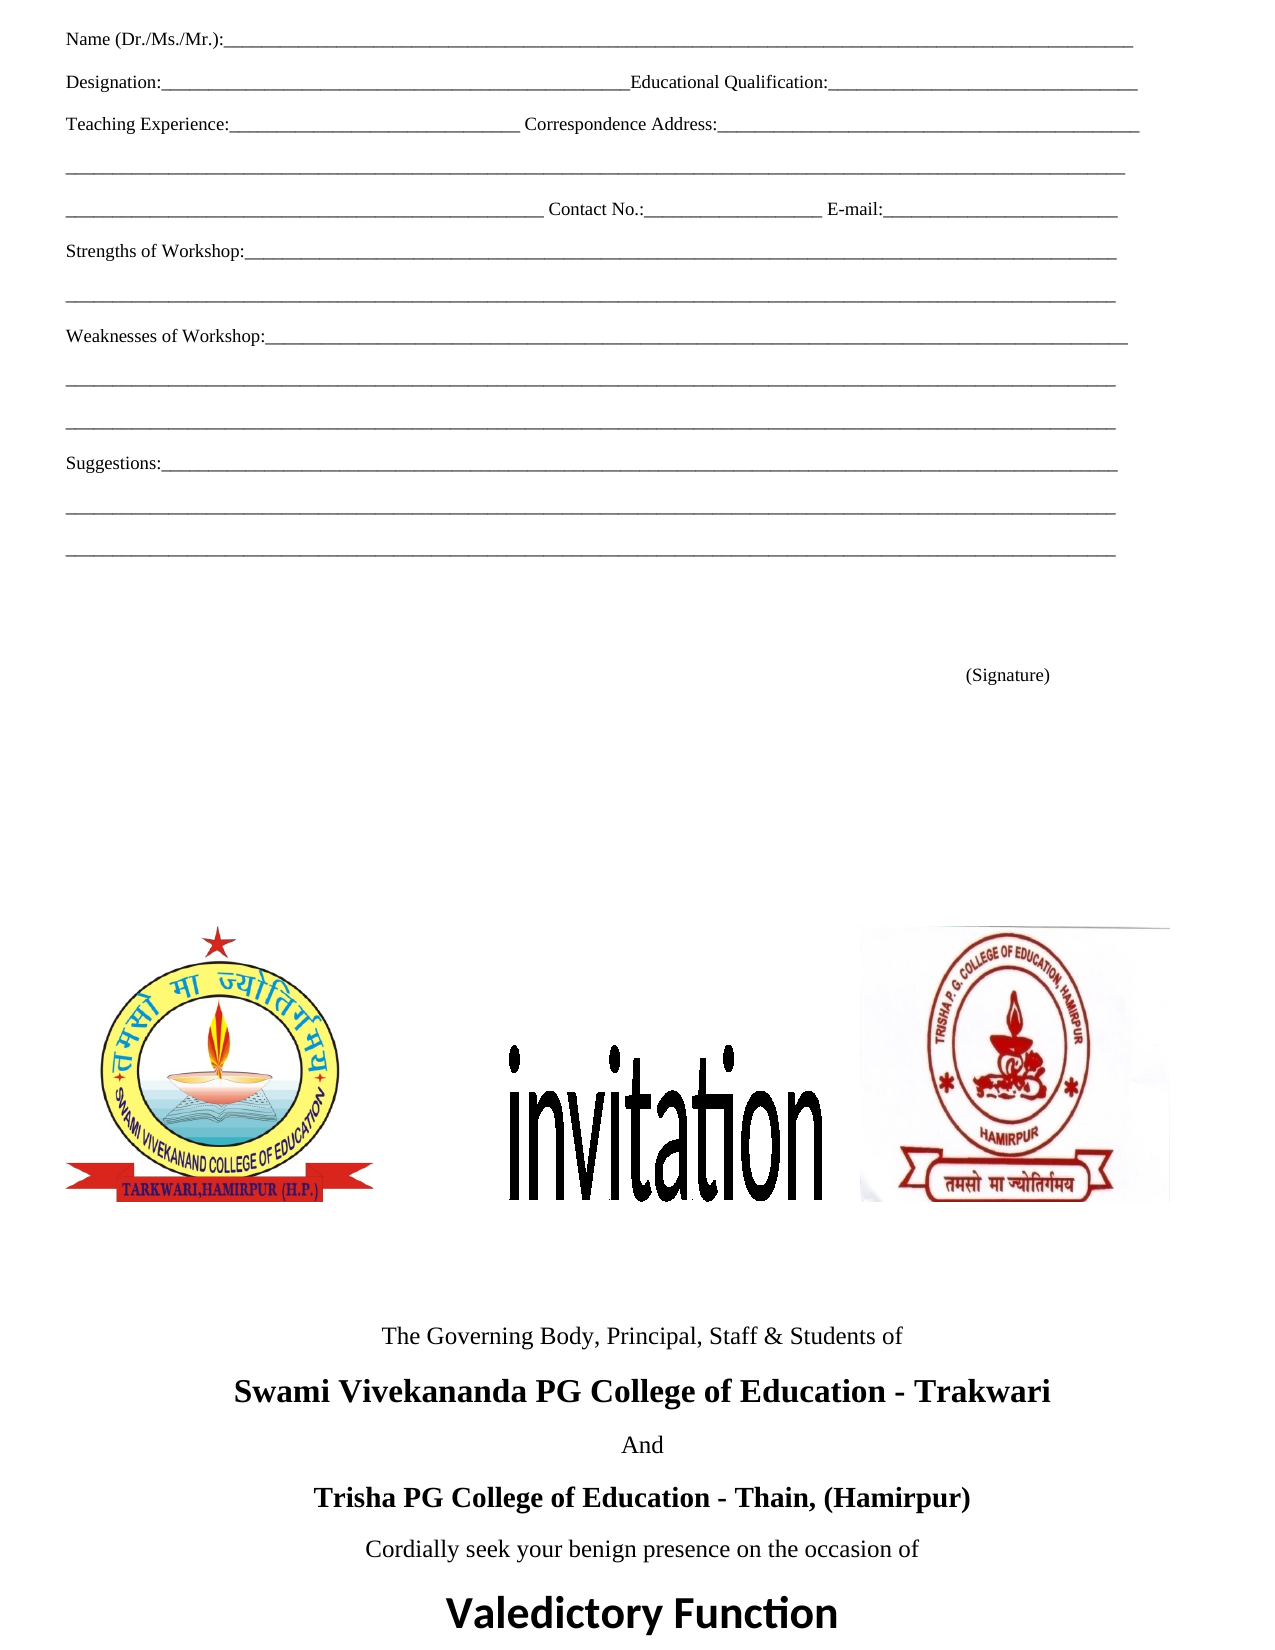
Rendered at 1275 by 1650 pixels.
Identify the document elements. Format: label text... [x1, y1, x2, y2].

text Weaknesses of Workshop:____________________________________________________________________________________________ [66, 325, 1219, 346]
text Strengths of Workshop:_____________________________________________________________________________________________ [66, 240, 1219, 262]
text ___________________________________________________ Contact No.:___________________ E-mail:_________________________ [66, 198, 1219, 219]
text ________________________________________________________________________________________________________________ [66, 537, 1219, 558]
text Name (Dr./Ms./Mr.):_________________________________________________________________________________________________ [66, 28, 1219, 50]
text Cordially seek your benign presence on the occasion of [66, 1534, 1219, 1563]
text Teaching Experience:_______________________________ Correspondence Address:_____________________________________________ [66, 113, 1219, 134]
picture [860, 926, 1170, 1202]
text And [66, 1430, 1219, 1459]
text ________________________________________________________________________________________________________________ [66, 282, 1219, 304]
text ________________________________________________________________________________________________________________ [66, 494, 1219, 516]
picture [65, 926, 374, 1202]
text Designation:__________________________________________________Educational Qualification:_________________________________ [66, 71, 1219, 92]
text Swami Vivekananda PG College of Education - Trakwari [66, 1371, 1219, 1409]
text ________________________________________________________________________________________________________________ [66, 367, 1219, 389]
text The Governing Body, Principal, Staff & Students of [66, 1321, 1219, 1350]
text Suggestions:______________________________________________________________________________________________________ [66, 452, 1219, 474]
text Valedictory Function [66, 1584, 1219, 1639]
text Trisha PG College of Education - Thain, (Hamirpur) [66, 1480, 1219, 1513]
text ________________________________________________________________________________________________________________ [66, 410, 1219, 431]
text _________________________________________________________________________________________________________________ [66, 155, 1219, 177]
text (Signature) [66, 664, 1219, 686]
